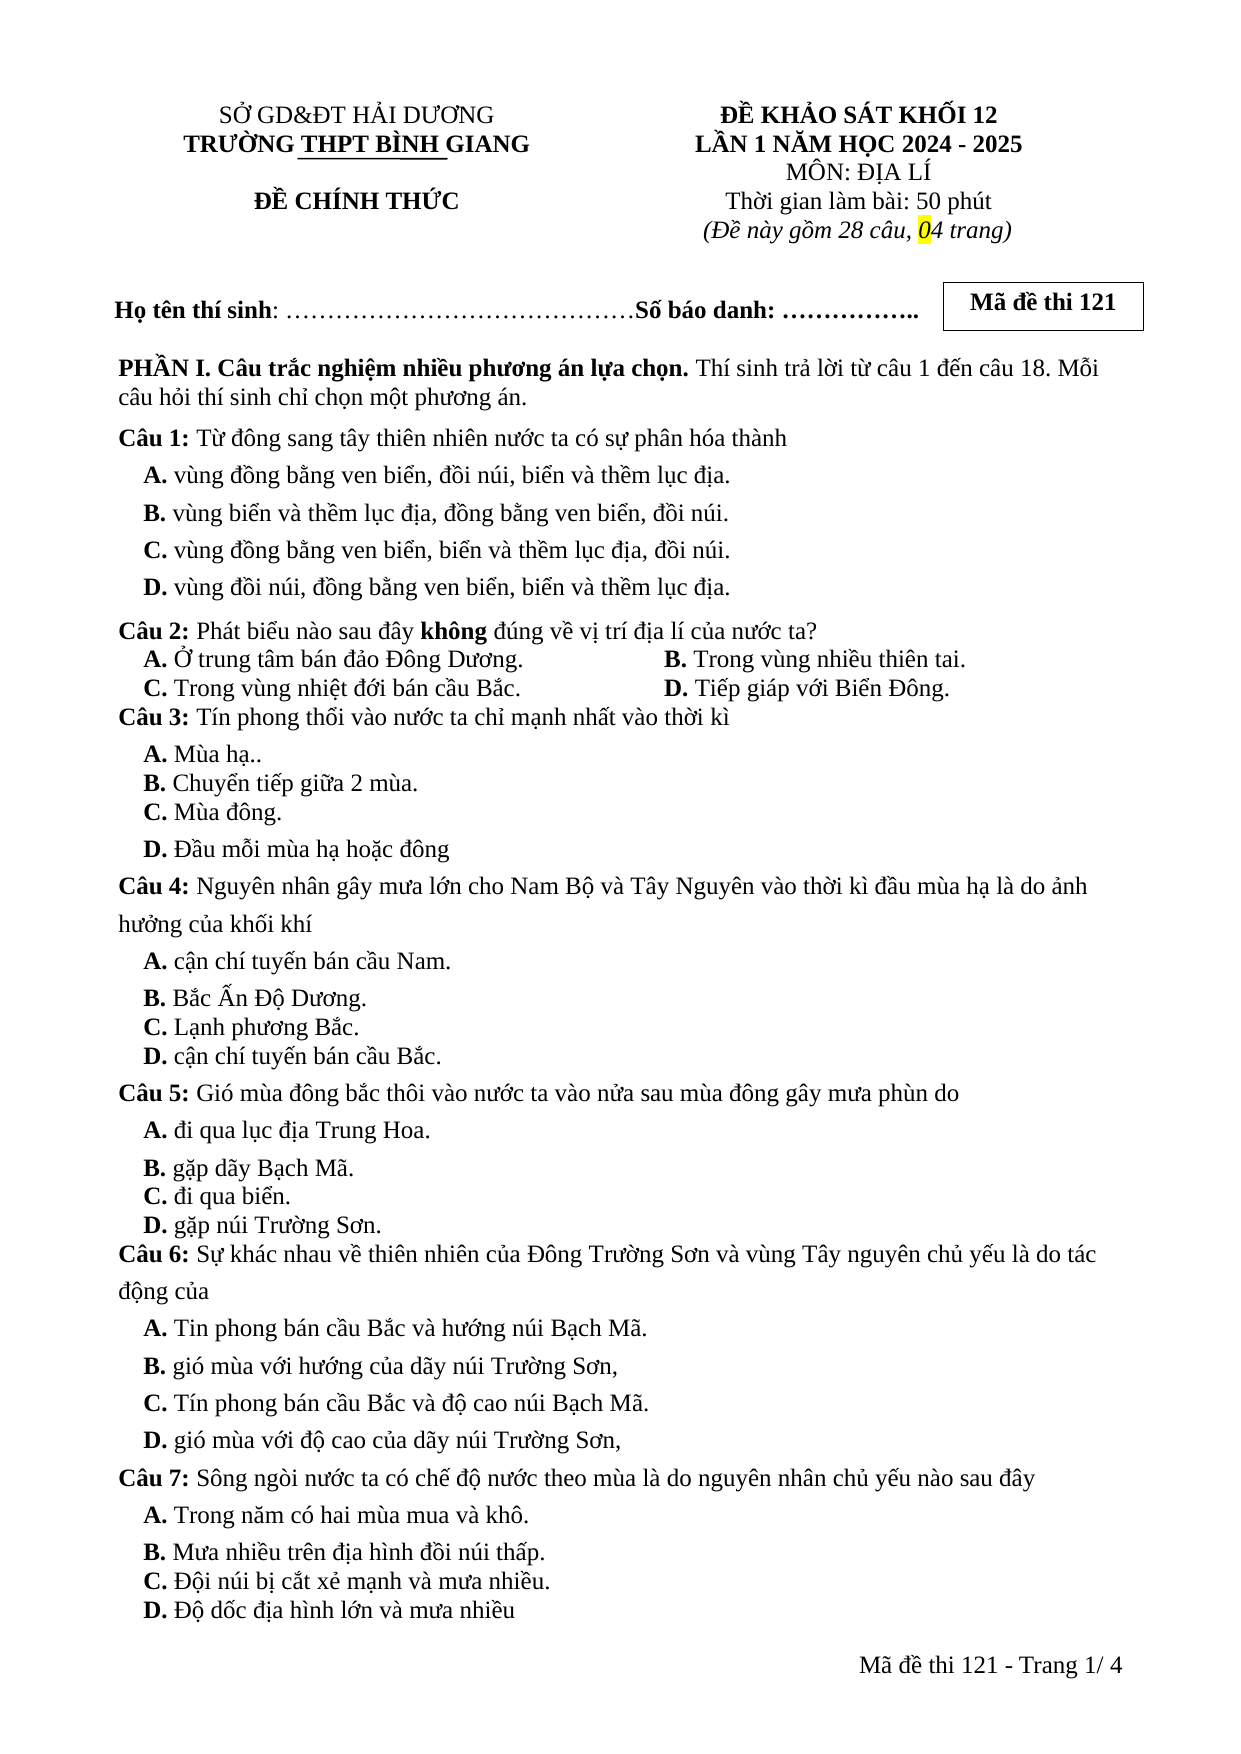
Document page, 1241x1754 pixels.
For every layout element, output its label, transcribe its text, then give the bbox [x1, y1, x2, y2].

text B. Mưa nhiều trên địa hình đồi núi thấp. [118, 1537, 1122, 1566]
text B. gió mùa với hướng của dãy núi Trường Sơn, [118, 1351, 1122, 1379]
text Câu 4: Nguyên nhân gây mưa lớn cho Nam Bộ và Tây Nguyên vào thời kì đầu mùa hạ là do ảnh hưởng của khối khí [118, 871, 1122, 937]
text D. gió mùa với độ cao của dãy núi Trường Sơn, [118, 1425, 1122, 1454]
text C. Mùa đông. [118, 797, 1122, 826]
table_cell Thời gian làm bài: 50 phút (Đề này gồm 28 câu, 04 trang) [595, 186, 1122, 244]
text C. vùng đồng bằng ven biển, biển và thềm lục địa, đồi núi. [118, 535, 1122, 564]
table_header SỞ GD&ĐT HẢI DƯƠNG TRƯỜNG THPT BÌNH GIANG [118, 100, 595, 186]
text Câu 5: Gió mùa đông bắc thôi vào nước ta vào nửa sau mùa đông gây mưa phùn do [118, 1078, 1122, 1107]
text D. Đầu mỗi mùa hạ hoặc đông [118, 834, 1122, 863]
text D. vùng đồi núi, đồng bằng ven biển, biển và thềm lục địa. [118, 572, 1122, 601]
table_header Họ tên thí sinh: ……………………………………Số báo danh: …………….. [103, 282, 943, 330]
text A. cận chí tuyến bán cầu Nam. [118, 946, 1122, 975]
text PHẦN I. Câu trắc nghiệm nhiều phương án lựa chọn. Thí sinh trả lời từ câu 1 đến câu 18. Mỗi câu hỏi thí sinh chỉ chọn một phương án. [118, 353, 1122, 411]
table_header ĐỀ KHẢO SÁT KHỐI 12 LẦN 1 NĂM HỌC 2024 - 2025 MÔN: ĐỊA LÍ [595, 100, 1122, 186]
text A. Mùa hạ.. [118, 739, 1122, 768]
text A. Ở trung tâm bán đảo Đông Dương. B. Trong vùng nhiều thiên tai. [118, 644, 1122, 673]
table_header Mã đề thi 121 [944, 283, 1143, 330]
text Câu 7: Sông ngòi nước ta có chế độ nước theo mùa là do nguyên nhân chủ yếu nào sau đây [118, 1463, 1122, 1491]
text C. Tín phong bán cầu Bắc và độ cao núi Bạch Mã. [118, 1388, 1122, 1417]
text Câu 1: Từ đông sang tây thiên nhiên nước ta có sự phân hóa thành [118, 423, 1122, 452]
text A. Tin phong bán cầu Bắc và hướng núi Bạch Mã. [118, 1313, 1122, 1342]
text B. Chuyển tiếp giữa 2 mùa. [118, 768, 1122, 797]
text C. Lạnh phương Bắc. [118, 1012, 1122, 1041]
text A. Trong năm có hai mùa mua và khô. [118, 1500, 1122, 1529]
text Câu 2: Phát biểu nào sau đây không đúng về vị trí địa lí của nước ta? [118, 616, 1122, 644]
text B. Bắc Ấn Độ Dương. [118, 983, 1122, 1012]
text D. Độ dốc địa hình lớn và mưa nhiều [118, 1595, 1122, 1623]
text D. cận chí tuyến bán cầu Bắc. [118, 1041, 1122, 1069]
text B. gặp dãy Bạch Mã. [118, 1153, 1122, 1181]
text B. vùng biển và thềm lục địa, đồng bằng ven biển, đồi núi. [118, 498, 1122, 526]
table_cell ĐỀ CHÍNH THỨC [118, 186, 595, 244]
text C. đi qua biển. [118, 1181, 1122, 1210]
text C. Trong vùng nhiệt đới bán cầu Bắc. D. Tiếp giáp với Biển Đông. [118, 673, 1122, 702]
text Câu 6: Sự khác nhau về thiên nhiên của Đông Trường Sơn và vùng Tây nguyên chủ yếu là do tác động của [118, 1239, 1122, 1305]
text Câu 3: Tín phong thổi vào nước ta chỉ mạnh nhất vào thời kì [118, 702, 1122, 731]
text D. gặp núi Trường Sơn. [118, 1210, 1122, 1239]
text A. vùng đồng bằng ven biển, đồi núi, biển và thềm lục địa. [118, 460, 1122, 489]
text A. đi qua lục địa Trung Hoa. [118, 1115, 1122, 1144]
text C. Đội núi bị cắt xẻ mạnh và mưa nhiều. [118, 1566, 1122, 1595]
